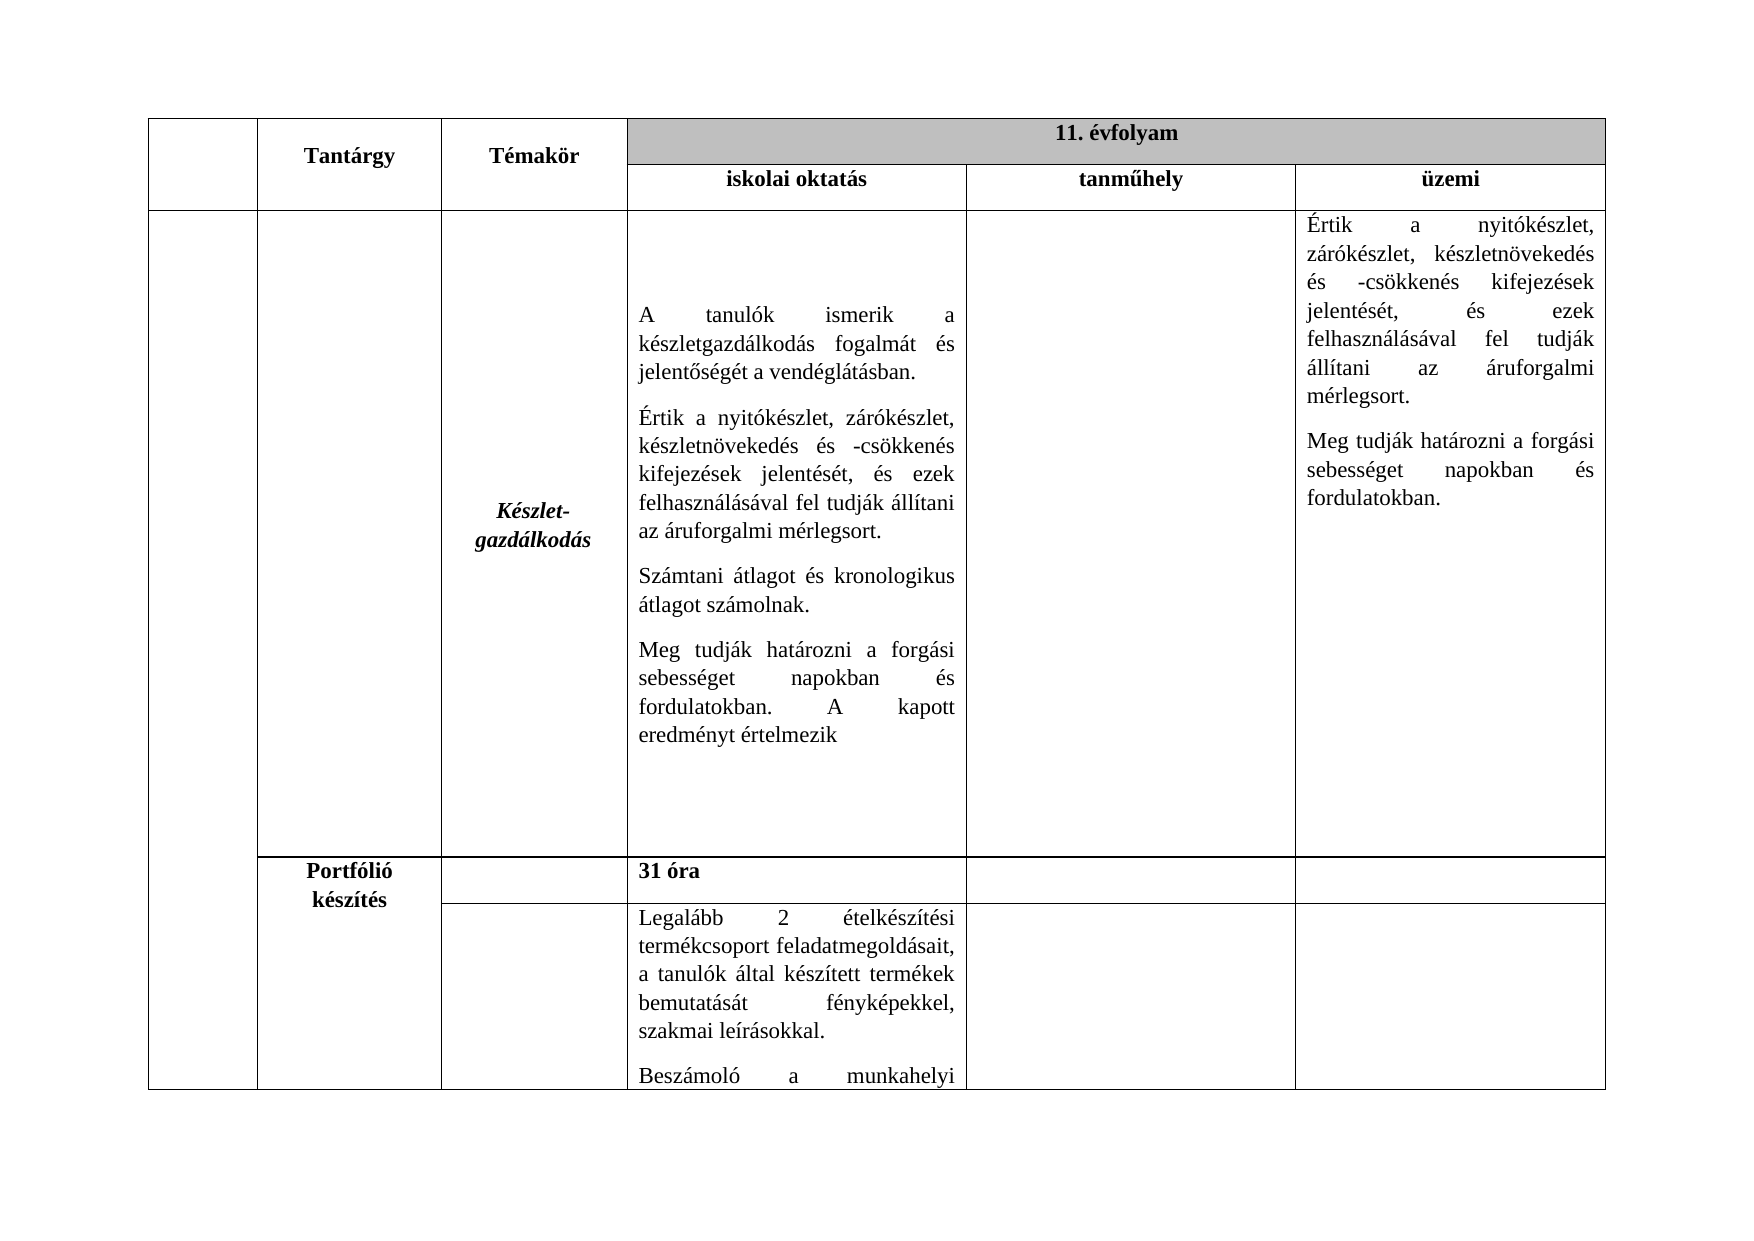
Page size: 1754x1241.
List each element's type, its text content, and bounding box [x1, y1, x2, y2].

table_cell [967, 904, 1295, 1089]
table_cell üzemi [1296, 165, 1605, 210]
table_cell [628, 904, 966, 1089]
table_header Tantárgy [258, 119, 441, 210]
table_cell [442, 904, 627, 1089]
table_cell Készlet-gazdálkodás [442, 211, 627, 856]
table_cell [967, 211, 1295, 856]
table_header 11. évfolyam [628, 119, 1605, 164]
table_cell Portfólió készítés [258, 858, 441, 1089]
table_cell [442, 858, 627, 903]
table_header Témakör [442, 119, 627, 210]
table_cell iskolai oktatás [628, 165, 966, 210]
table_cell [1296, 858, 1605, 903]
table_cell 31 óra [628, 858, 966, 903]
table_cell [1296, 904, 1605, 1089]
table_header [149, 119, 257, 210]
table_cell [967, 858, 1295, 903]
table_cell tanműhely [967, 165, 1295, 210]
table_cell A tanulók ismerik a készletgazdálkodás fogalmát és jelentőségét a vendéglátásban. Értik a nyitókészlet, zárókészlet, készletnövekedés és -csökkenés kifejezések jelentését, és ezek felhasználásával fel tudják állítani az áruforgalmi mérlegsort. Számtani átlagot és kronologikus átlagot számolnak. Meg tudják határozni a forgási sebességet napokban és fordulatokban. A kapott eredményt értelmezik [628, 211, 966, 856]
table_cell Értik a nyitókészlet, zárókészlet, készletnövekedés és -csökkenés kifejezések jelentését, és ezek felhasználásával fel tudják állítani az áruforgalmi mérlegsort. Meg tudják határozni a forgási sebességet napokban és fordulatokban. [1296, 211, 1605, 856]
